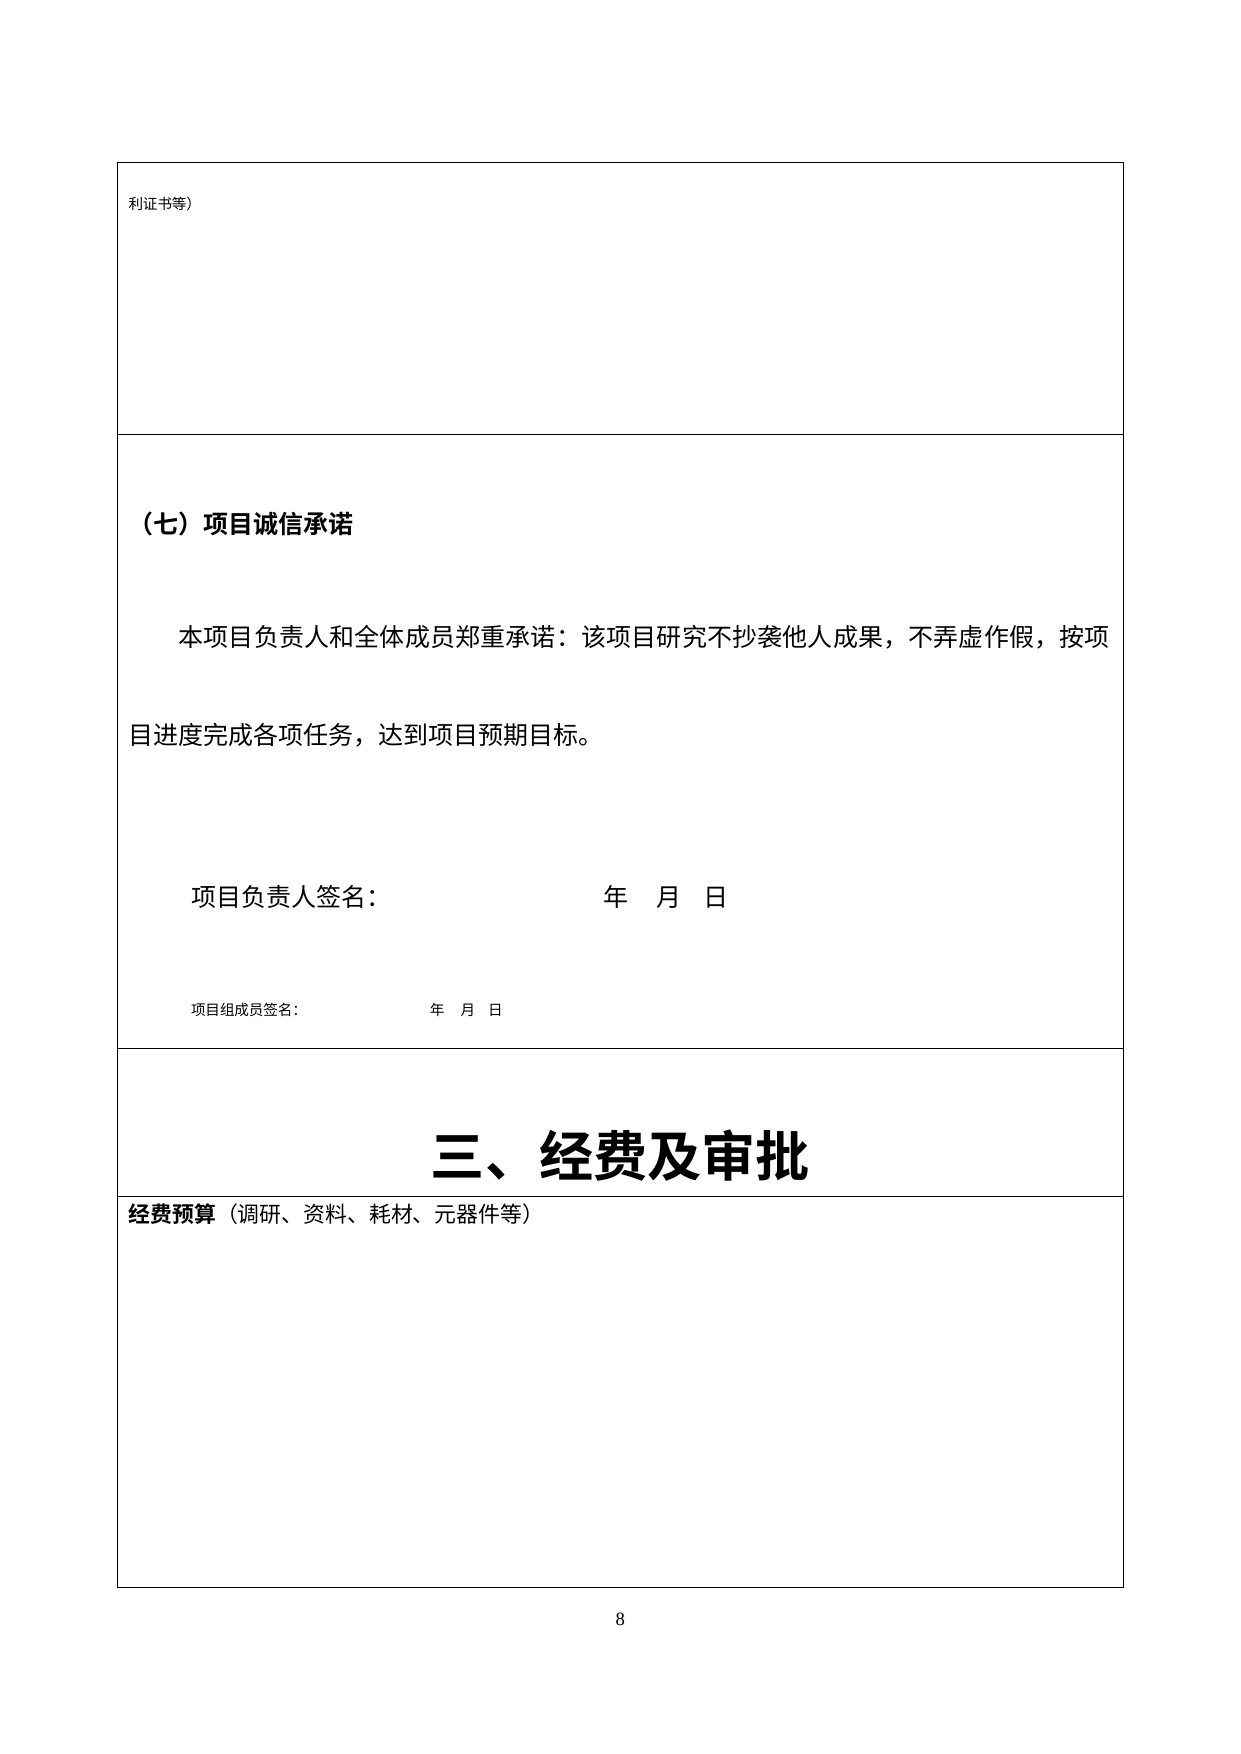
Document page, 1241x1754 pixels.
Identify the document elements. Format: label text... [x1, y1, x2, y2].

table_cell 经费预算（调研、资料、耗材、元器件等） [118, 1197, 1123, 1587]
table_cell 三、经费及审批 [118, 1049, 1123, 1196]
table_cell （七）项目诚信承诺 本项目负责人和全体成员郑重承诺：该项目研究不抄袭他人成果，不弄虚作假，按项目进度完成各项任务，达到项目预期目标。 项目负责人签名： 年 月 日 项目组成员签名： 年 月 日 [118, 435, 1123, 1048]
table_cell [118, 163, 1123, 433]
